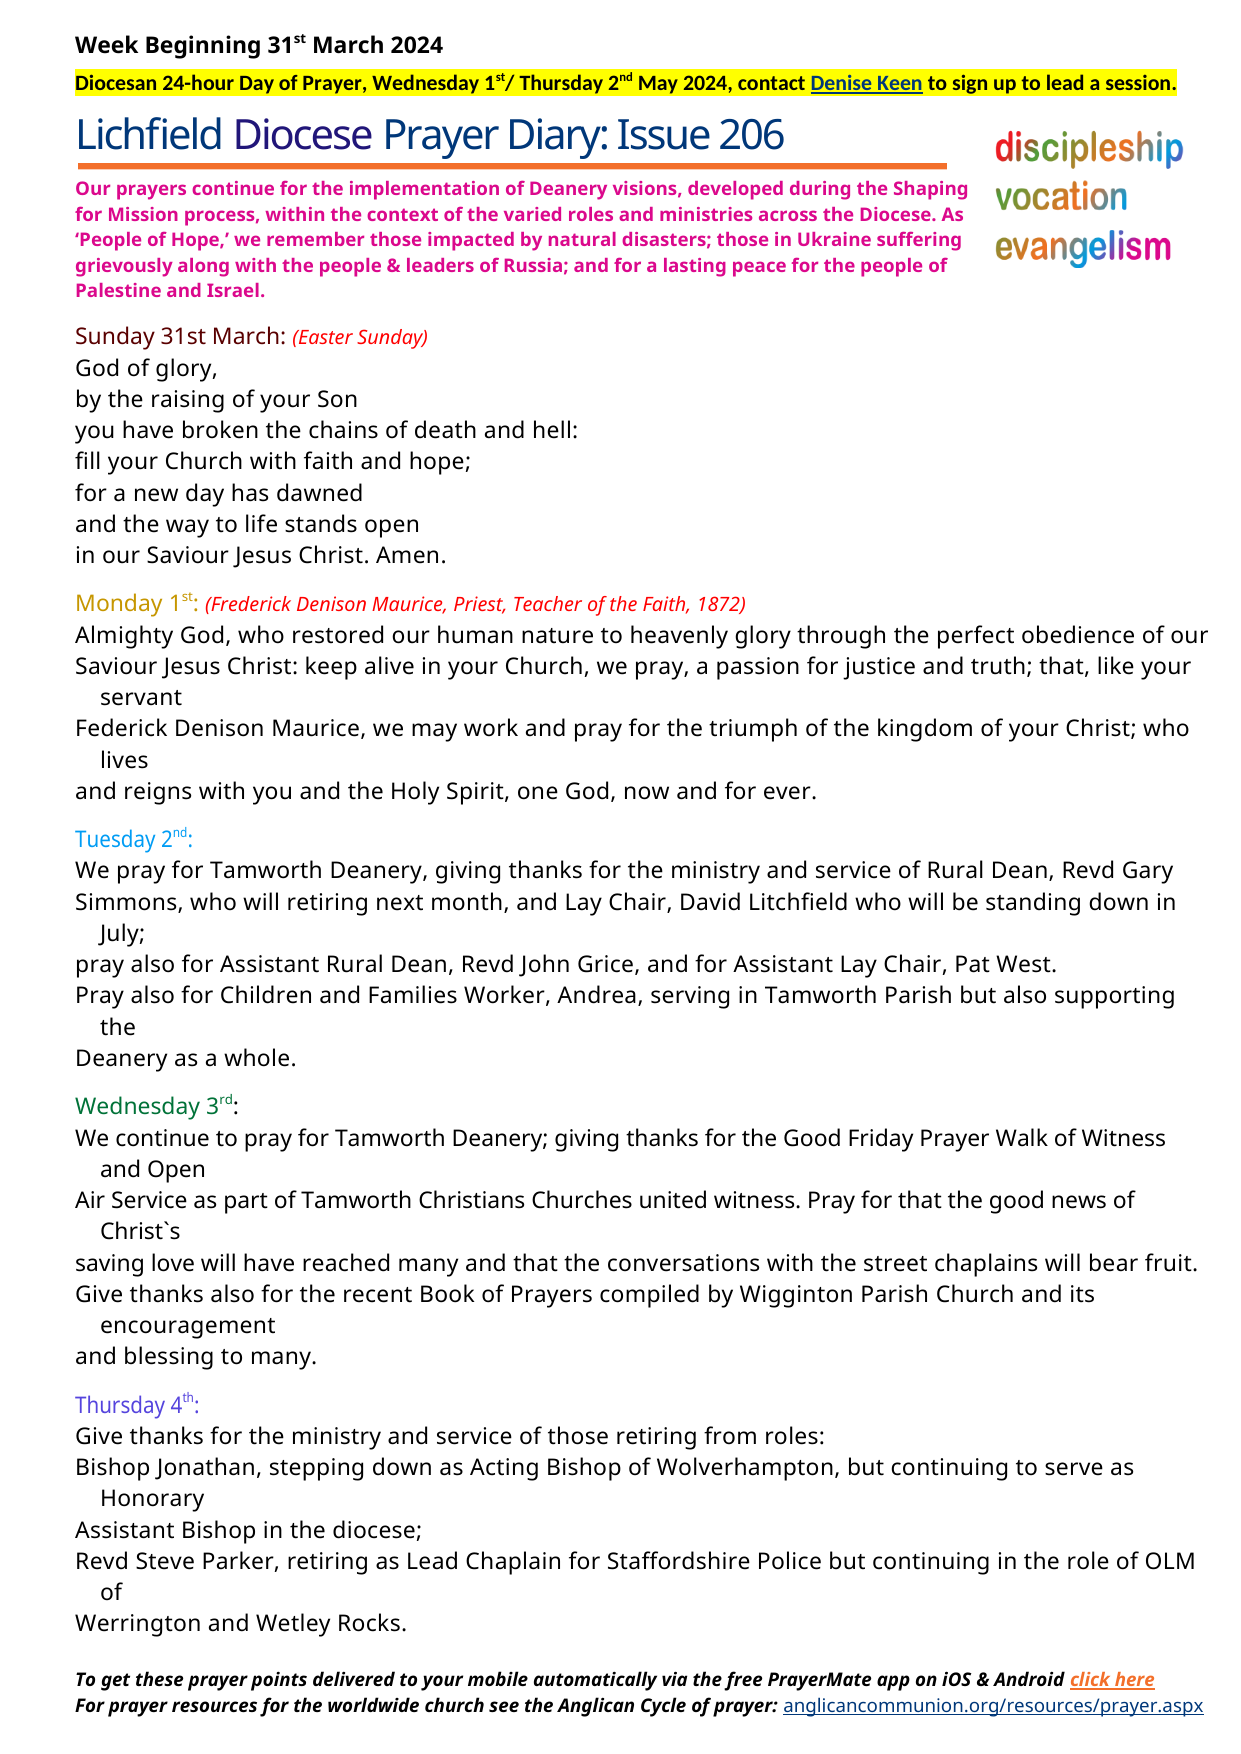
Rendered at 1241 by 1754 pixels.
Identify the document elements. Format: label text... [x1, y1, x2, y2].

text saving love will have reached many and that the conversations with the street chaplains will bear fruit. [75, 1246, 1211, 1278]
text in our Saviour Jesus Christ. Amen. [75, 539, 1211, 570]
text for a new day has dawned [75, 476, 1211, 508]
subtitle Tuesday 2nd: [75, 823, 1182, 854]
text Saviour Jesus Christ: keep alive in your Church, we pray, a passion for justice and truth; that, like your servant [75, 650, 1211, 712]
text Wednesday 3rd: [75, 1090, 1182, 1121]
text and the way to life stands open [75, 508, 1211, 539]
text Bishop Jonathan, stepping down as Acting Bishop of Wolverhampton, but continuing to serve as Honorary [75, 1451, 1211, 1513]
text Simmons, who will retiring next month, and Lay Chair, David Litchfield who will be standing down in July; [75, 886, 1211, 948]
text Give thanks also for the recent Book of Prayers compiled by Wigginton Parish Church and its encouragement [75, 1278, 1211, 1340]
text We pray for Tamworth Deanery, giving thanks for the ministry and service of Rural Dean, Revd Gary [75, 854, 1211, 886]
text Monday 1st: (Frederick Denison Maurice, Priest, Teacher of the Faith, 1872) [75, 587, 1182, 618]
text fill your Church with faith and hope; [75, 445, 1211, 476]
text Give thanks for the ministry and service of those retiring from roles: [75, 1420, 1211, 1451]
picture [994, 128, 1184, 268]
text Our prayers continue for the implementation of Deanery visions, developed during the Shaping for Mission process, within the context of the varied roles and ministries across the Diocese. As ‘People of Hope,’ we remember those impacted by natural disasters; those in Ukraine suffering grievously along with the people & leaders of Russia; and for a lasting peace for the people of Palestine and Israel. [75, 176, 1211, 303]
text Deanery as a whole. [75, 1042, 1211, 1073]
text Werrington and Wetley Rocks. [75, 1607, 1211, 1638]
text Air Service as part of Tamworth Christians Churches united witness. Pray for that the good news of Christ`s [75, 1184, 1211, 1246]
text Sunday 31st March: (Easter Sunday) [75, 320, 1182, 351]
text and blessing to many. [75, 1340, 1211, 1371]
text you have broken the chains of death and hell: [75, 414, 1211, 445]
text Pray also for Children and Families Worker, Andrea, serving in Tamworth Parish but also supporting the [75, 979, 1211, 1042]
text and reigns with you and the Holy Spirit, one God, now and for ever. [75, 775, 1211, 806]
text pray also for Assistant Rural Dean, Revd John Grice, and for Assistant Lay Chair, Pat West. [75, 948, 1211, 979]
text God of glory, [75, 351, 1211, 383]
text Almighty God, who restored our human nature to heavenly glory through the perfect obedience of our [75, 618, 1211, 650]
text Thursday 4th: [75, 1388, 1182, 1420]
text Lichfield Diocese Prayer Diary: Issue 206 [75, 104, 1211, 161]
text Federick Denison Maurice, we may work and pray for the triumph of the kingdom of your Christ; who lives [75, 712, 1211, 775]
text Assistant Bishop in the diocese; [75, 1513, 1211, 1545]
text We continue to pray for Tamworth Deanery; giving thanks for the Good Friday Prayer Walk of Witness and Open [75, 1121, 1211, 1184]
text Revd Steve Parker, retiring as Lead Chaplain for Staffordshire Police but continuing in the role of OLM of [75, 1545, 1211, 1607]
text by the raising of your Son [75, 383, 1211, 414]
